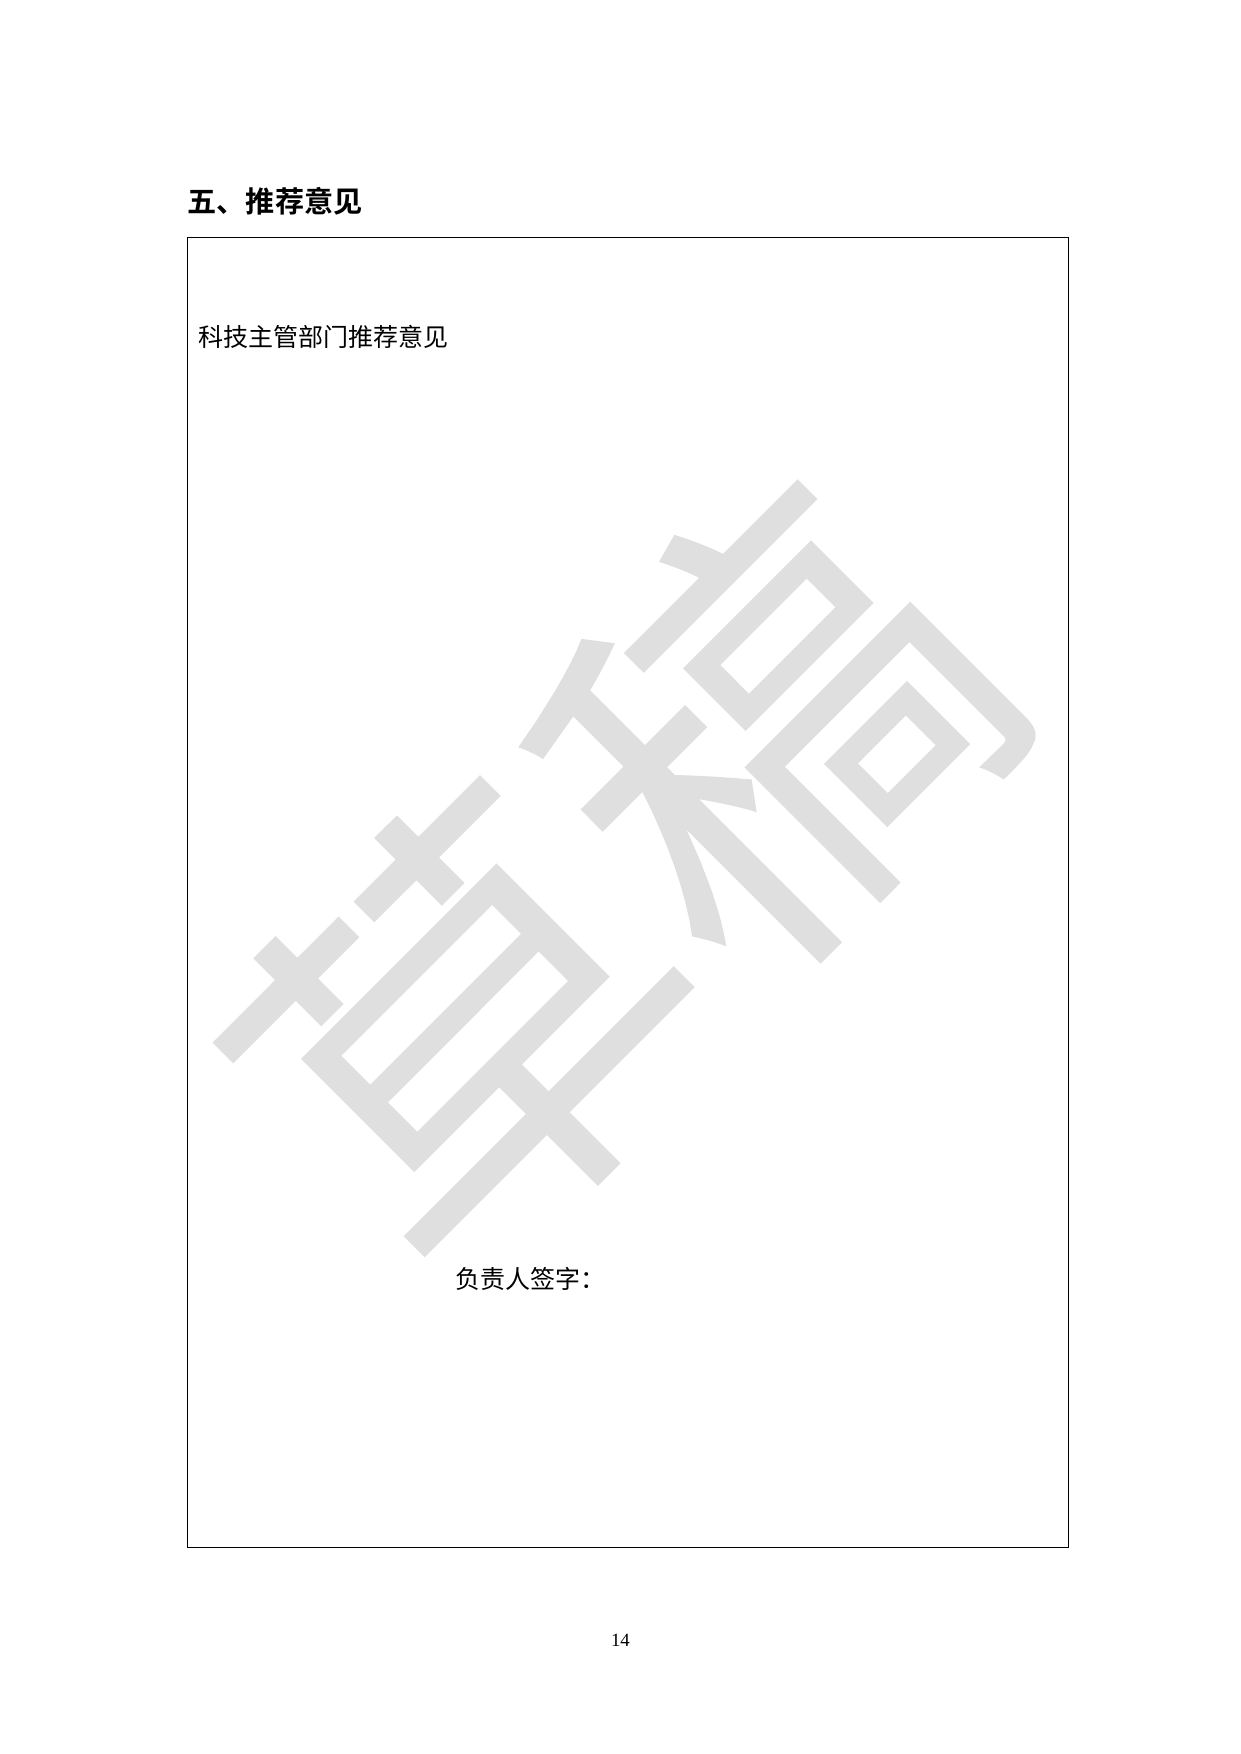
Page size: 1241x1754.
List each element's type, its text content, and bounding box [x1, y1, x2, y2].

text 五、推荐意见 [187, 178, 1053, 221]
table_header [188, 238, 1068, 1547]
